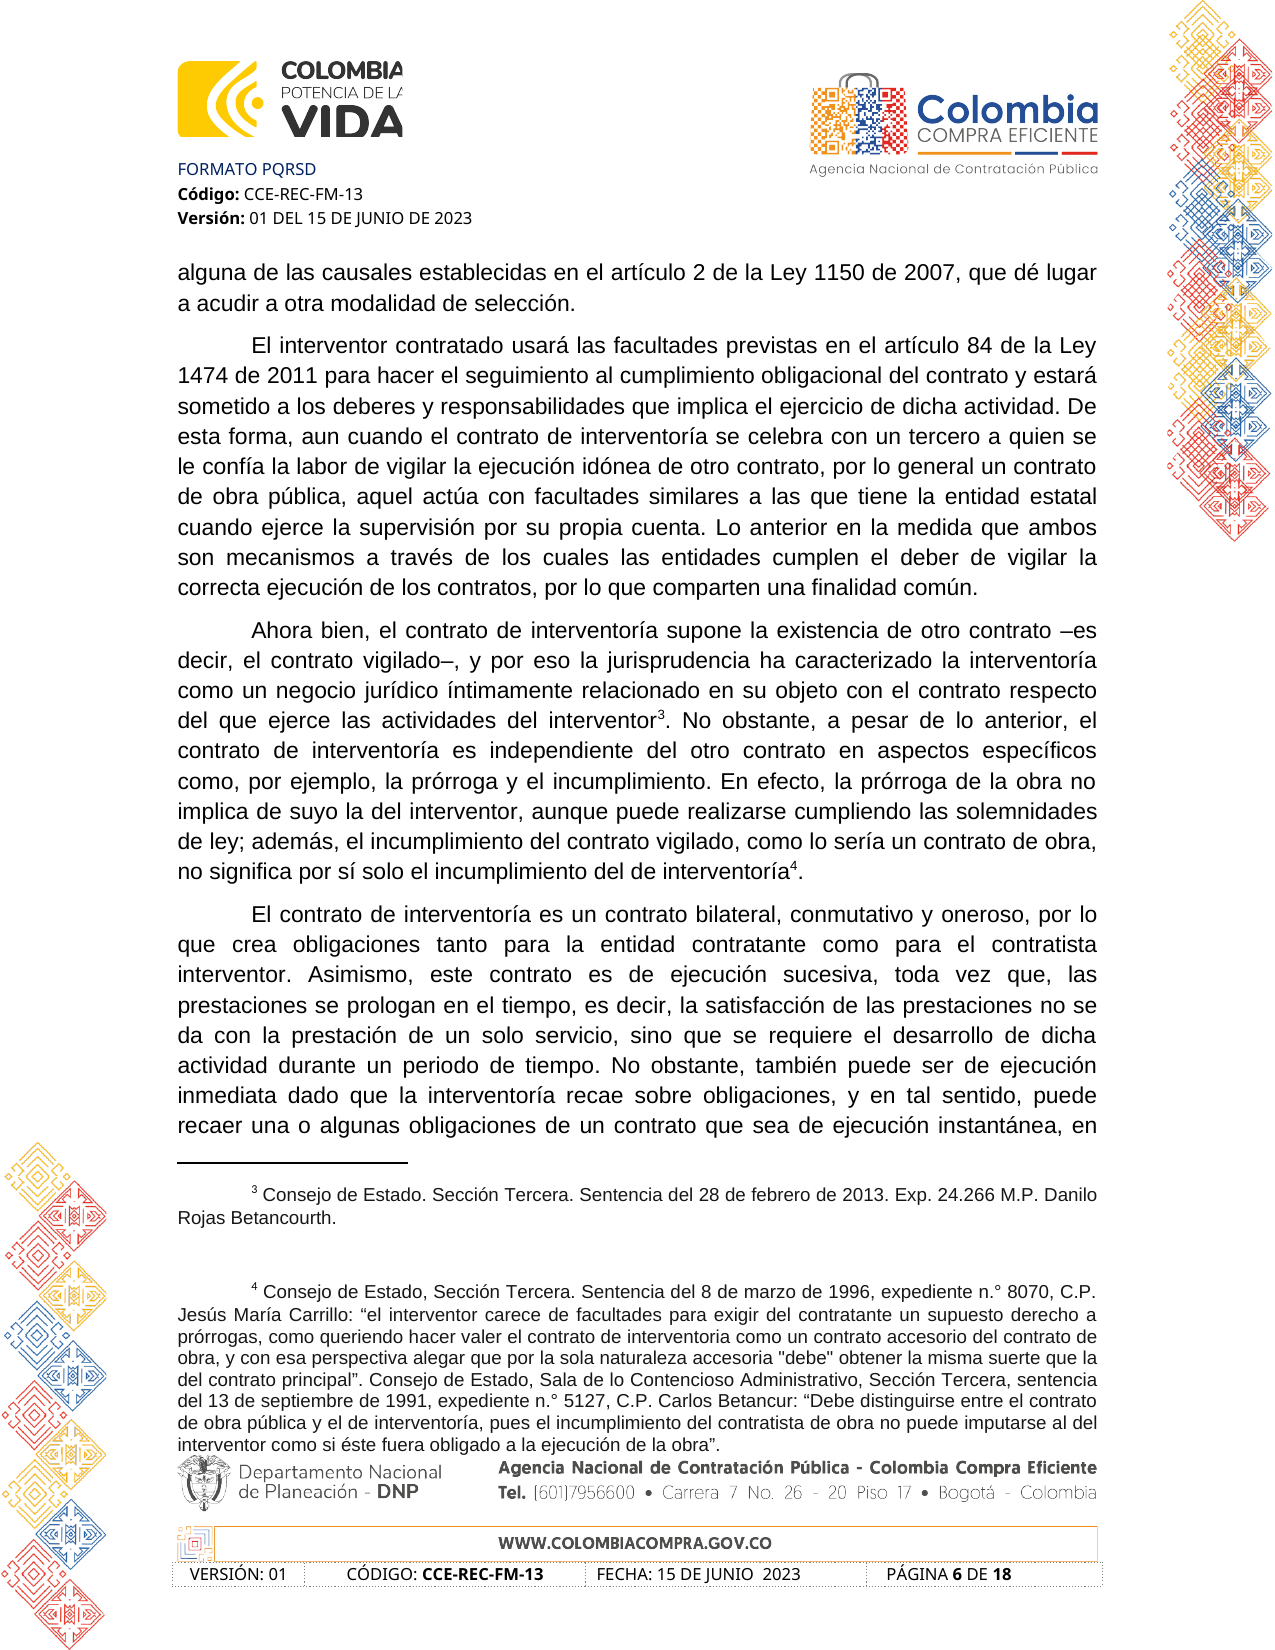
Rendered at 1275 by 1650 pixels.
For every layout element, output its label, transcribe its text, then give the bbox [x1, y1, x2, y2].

picture [1165, 0, 1272, 539]
text El interventor contratado usará las facultades previstas en el artículo 84 de la Ley 1474 de 2011 para hacer el seguimiento al cumplimiento obligacional del contrato y estará sometido a los deberes y responsabilidades que implica el ejercicio de dicha actividad. De esta forma, aun cuando el contrato de interventoría se celebra con un tercero a quien se le confía la labor de vigilar la ejecución idónea de otro contrato, por lo general un contrato de obra pública, aquel actúa con facultades similares a las que tiene la entidad estatal cuando ejerce la supervisión por su propia cuenta. Lo anterior en la medida que ambos son mecanismos a través de los cuales las entidades cumplen el deber de vigilar la correcta ejecución de los contratos, por lo que comparten una finalidad común. [177, 332, 1098, 600]
picture [177, 1455, 1098, 1562]
picture [177, 61, 402, 137]
text Ahora bien, el contrato de interventoría supone la existencia de otro contrato –es decir, el contrato vigilado–, y por eso la jurisprudencia ha caracterizado la interventoría como un negocio jurídico íntimamente relacionado en su objeto con el contrato respecto del que ejerce las actividades del interventor. No obstante, a pesar de lo anterior, el contrato de interventoría es independiente del otro contrato en aspectos específicos como, por ejemplo, la prórroga y el incumplimiento. En efecto, la prórroga de la obra no implica de suyo la del interventor, aunque puede realizarse cumpliendo las solemnidades de ley; además, el incumplimiento del contrato vigilado, como lo sería un contrato de obra, no significa por sí solo el incumplimiento del de interventoría. [177, 617, 1098, 885]
picture [0, 1141, 106, 1648]
text El contrato de interventoría es un contrato bilateral, conmutativo y oneroso, por lo que crea obligaciones tanto para la entidad contratante como para el contratista interventor. Asimismo, este contrato es de ejecución sucesiva, toda vez que, las prestaciones se prologan en el tiempo, es decir, la satisfacción de las prestaciones no se da con la prestación de un solo servicio, sino que se requiere el desarrollo de dicha actividad durante un periodo de tiempo. No obstante, también puede ser de ejecución inmediata dado que la interventoría recae sobre obligaciones, y en tal sentido, puede recaer una o algunas obligaciones de un contrato que sea de ejecución instantánea, en esa medida la interventora compartiría su naturaleza siendo no de ejecución sucesiva sino instantánea. [177, 901, 1098, 1139]
picture [809, 73, 1098, 177]
